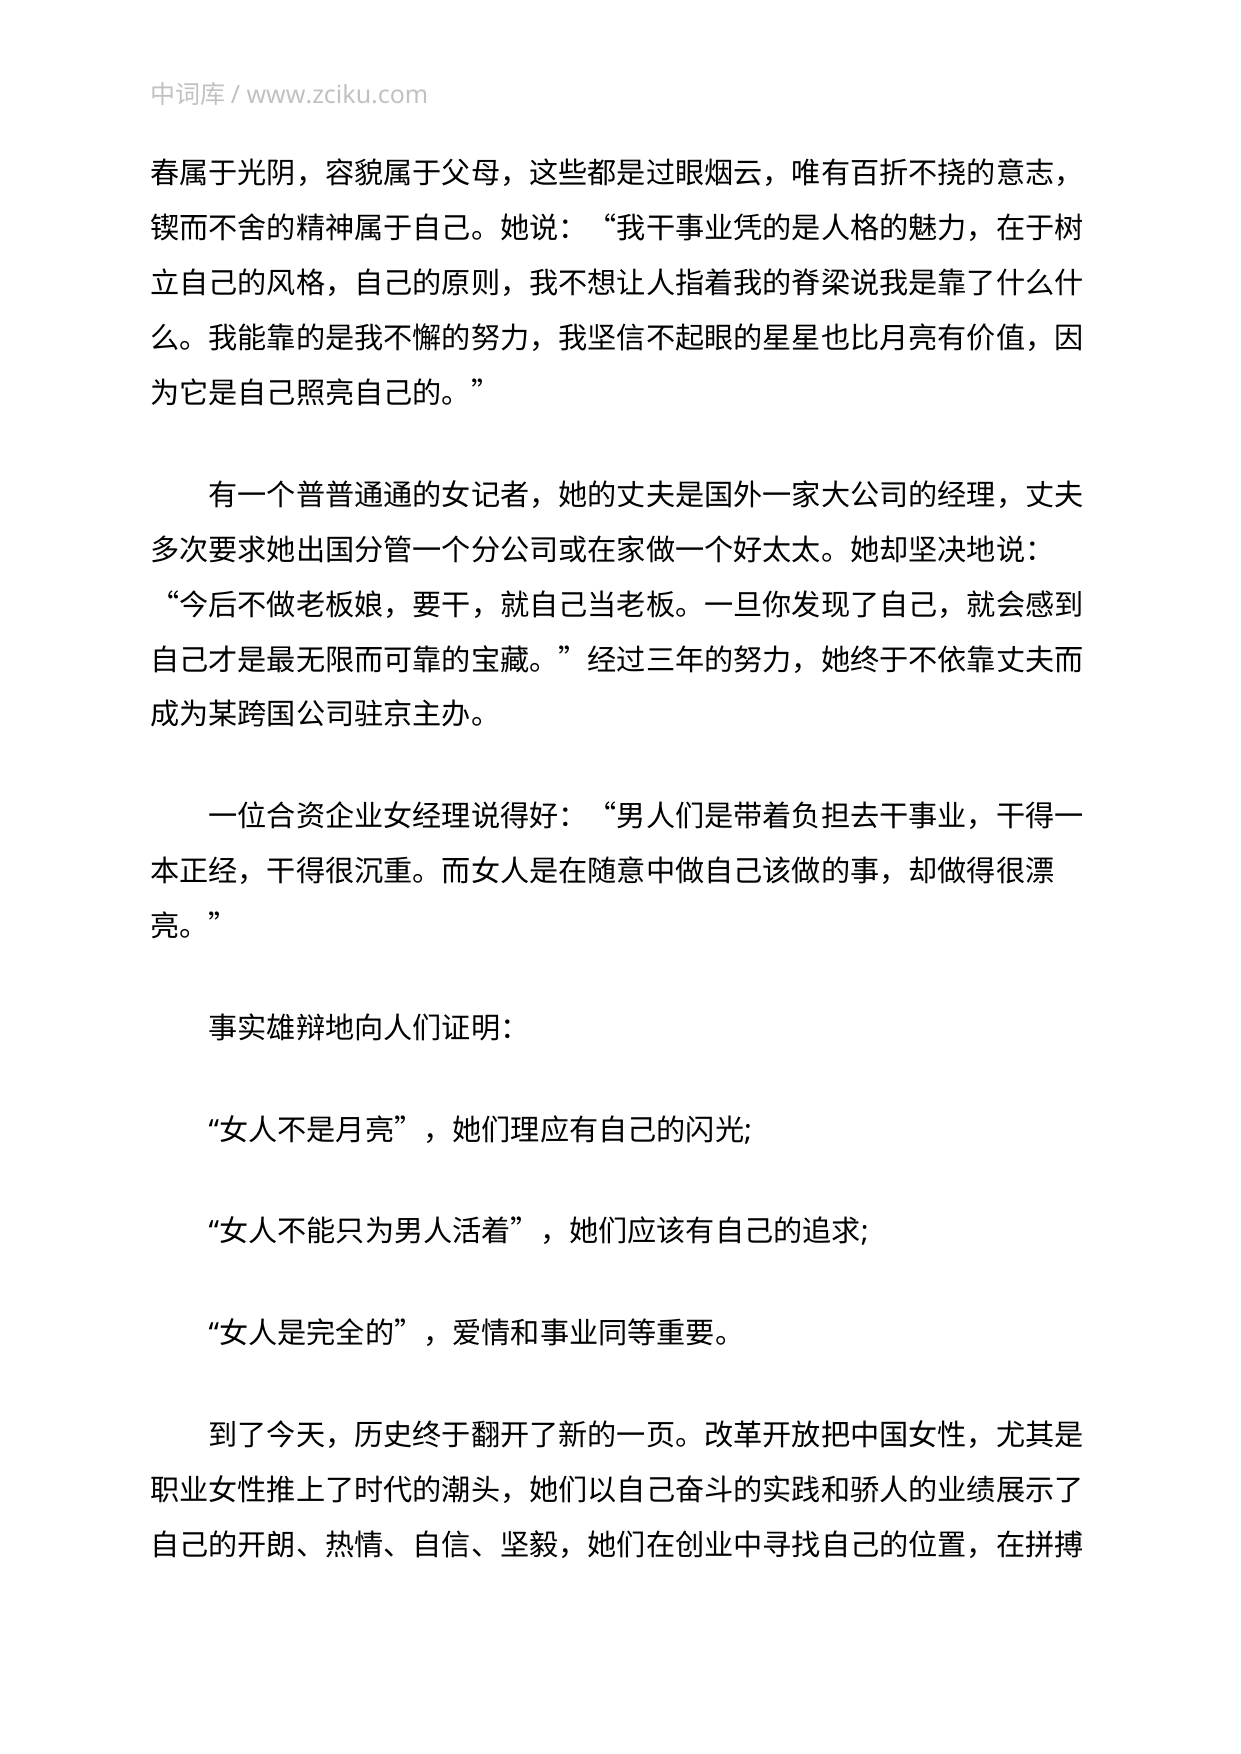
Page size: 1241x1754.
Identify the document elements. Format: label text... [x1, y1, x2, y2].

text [150, 1412, 1090, 1564]
text “女人是完全的”，爱情和事业同等重要。 [150, 1310, 1090, 1352]
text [150, 150, 1090, 412]
text “女人不能只为男人活着”，她们应该有自己的追求; [150, 1208, 1090, 1250]
text 有一个普普通通的女记者，她的丈夫是国外一家大公司的经理，丈夫多次要求她出国分管一个分公司或在家做一个好太太。她却坚决地说：“今后不做老板娘，要干，就自己当老板。一旦你发现了自己，就会感到自己才是最无限而可靠的宝藏。”经过三年的努力，她终于不依靠丈夫而成为某跨国公司驻京主办。 [150, 471, 1090, 733]
text 事实雄辩地向人们证明： [150, 1004, 1090, 1047]
text 一位合资企业女经理说得好：“男人们是带着负担去干事业，干得一本正经，干得很沉重。而女人是在随意中做自己该做的事，却做得很漂亮。” [150, 793, 1090, 945]
text “女人不是月亮”，她们理应有自己的闪光; [150, 1106, 1090, 1148]
